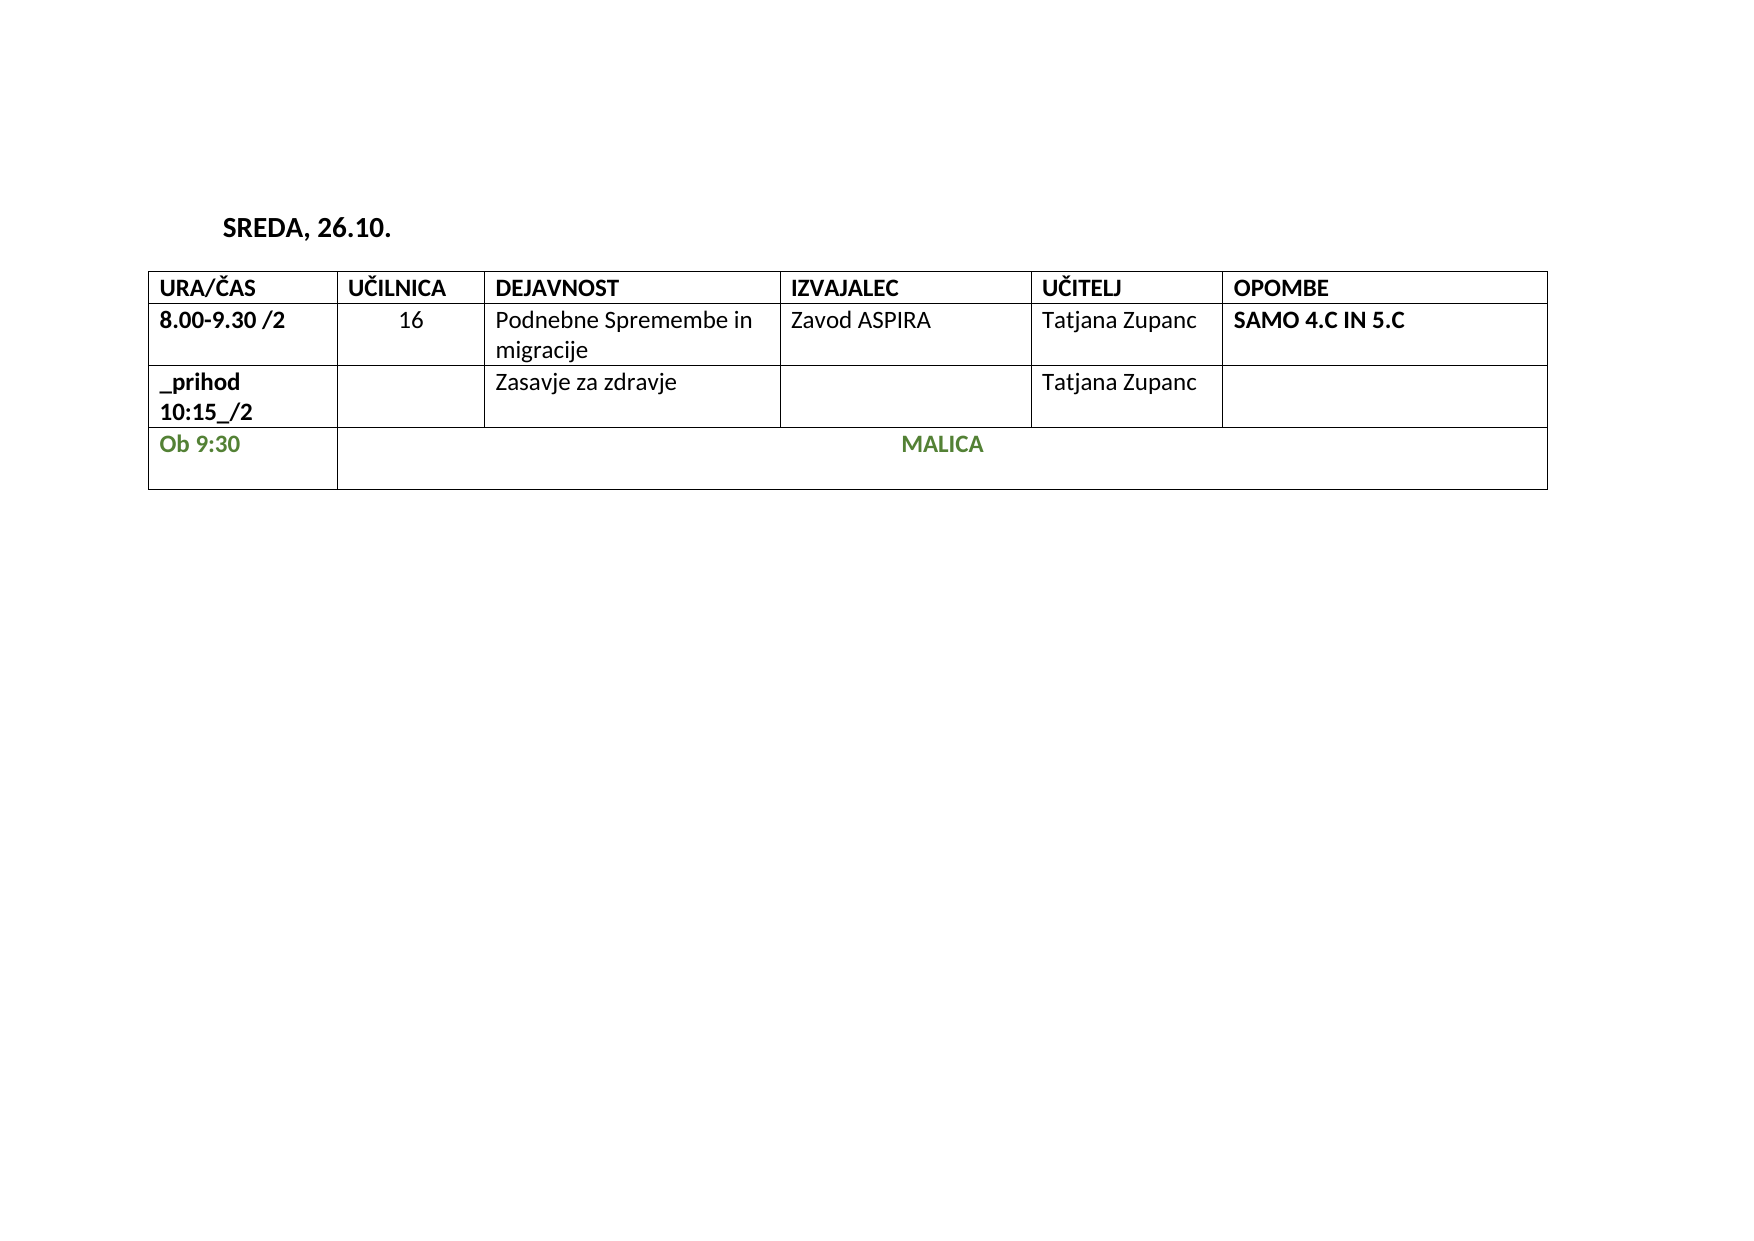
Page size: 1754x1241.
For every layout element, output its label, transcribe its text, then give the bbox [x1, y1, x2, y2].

table_cell Ob 9:30 [149, 428, 337, 489]
table_cell Zasavje za zdravje [485, 366, 780, 427]
table_cell Tatjana Zupanc [1032, 366, 1222, 427]
table_cell [1223, 366, 1547, 427]
table_cell Tatjana Zupanc [1032, 304, 1222, 365]
table_cell [781, 366, 1031, 427]
table_cell 8.00-9.30 /2 [149, 304, 337, 365]
text SREDA, 26.10. [148, 209, 1606, 245]
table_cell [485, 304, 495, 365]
table_cell [338, 366, 484, 427]
table_cell Zavod ASPIRA [781, 304, 1031, 365]
table_cell 16 [338, 304, 484, 365]
